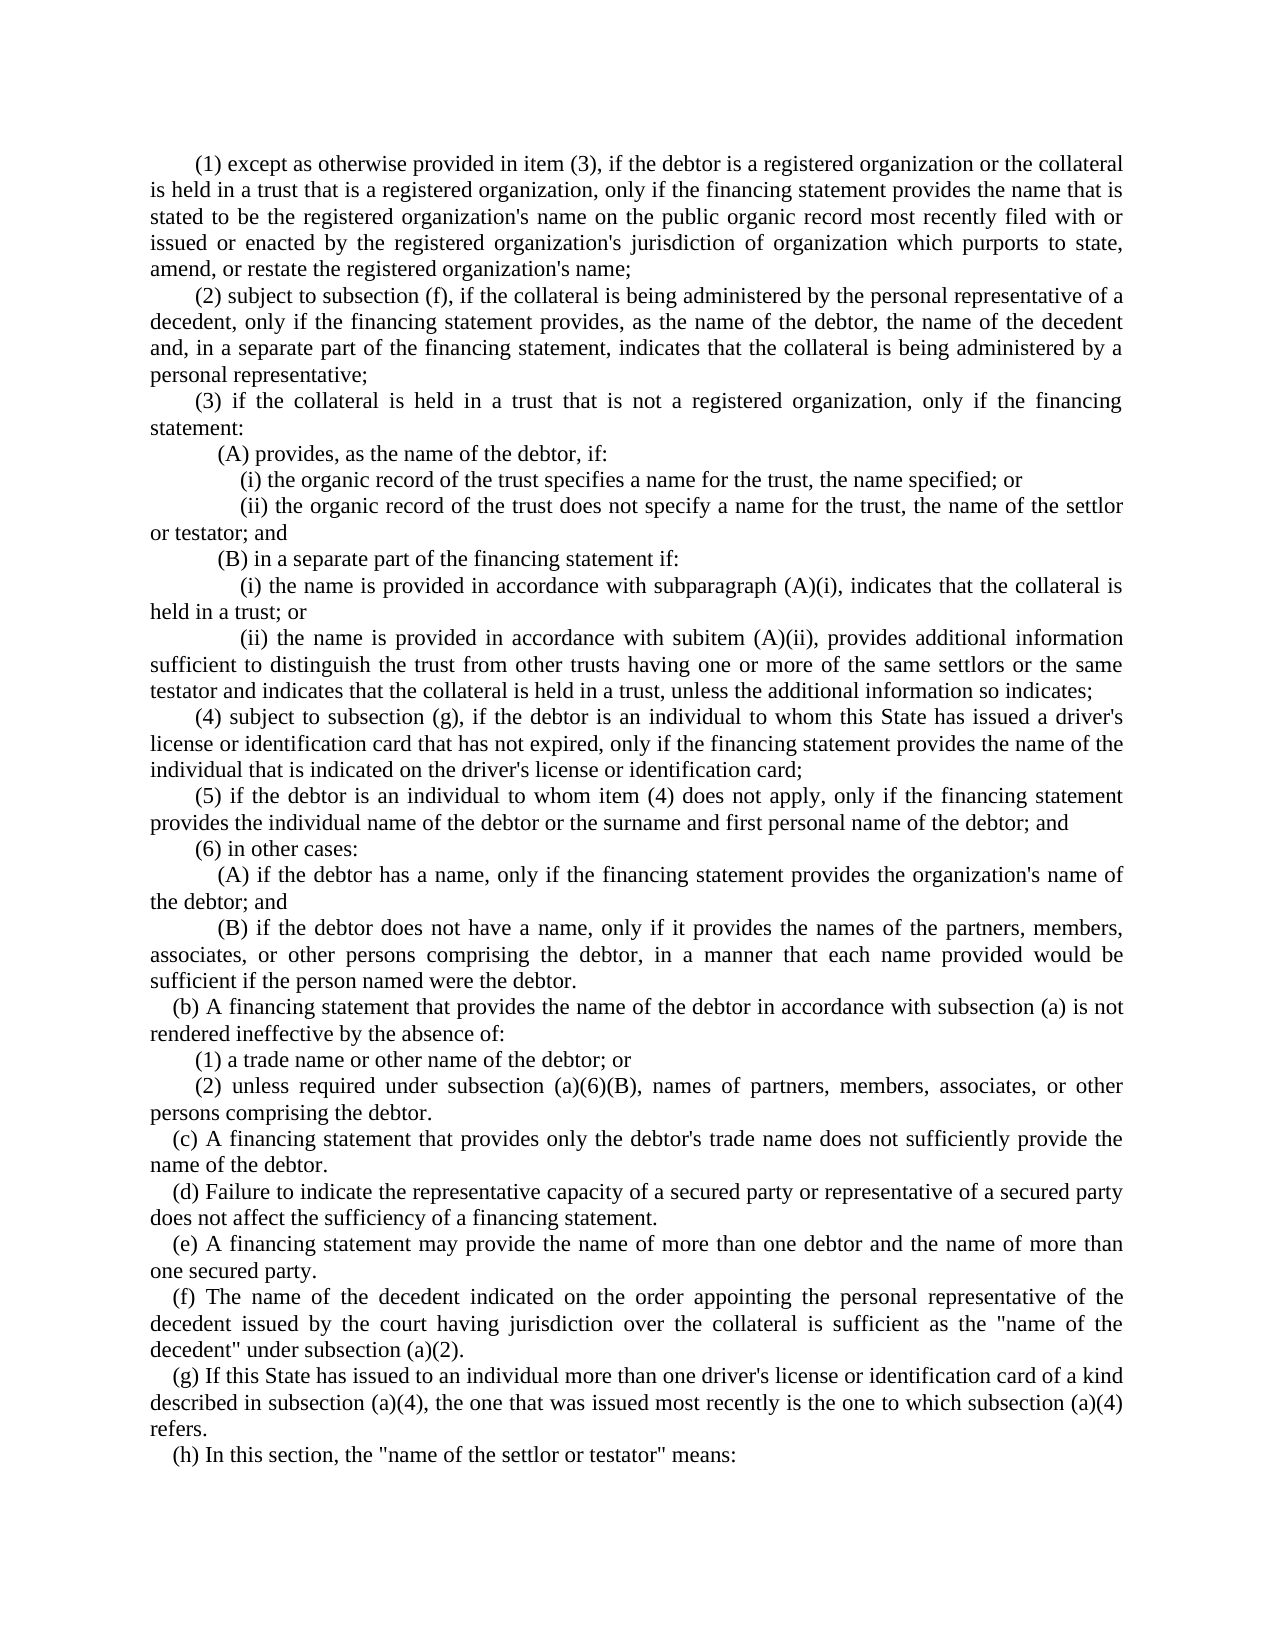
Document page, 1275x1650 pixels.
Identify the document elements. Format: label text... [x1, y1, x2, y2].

text (b) A financing statement that provides the name of the debtor in accordance with subsection (a) is not rendered ineffective by the absence of: [150, 993, 1125, 1046]
text (4) subject to subsection (g), if the debtor is an individual to whom this State has issued a driver's license or identification card that has not expired, only if the financing statement provides the name of the individual that is indicated on the driver's license or identification card; [150, 703, 1125, 782]
text (6) in other cases: [150, 835, 1125, 862]
text (2) unless required under subsection (a)(6)(B), names of partners, members, associates, or other persons comprising the debtor. [150, 1072, 1125, 1125]
text (A) provides, as the name of the debtor, if: [150, 440, 1125, 466]
text (ii) the organic record of the trust does not specify a name for the trust, the name of the settlor or testator; and [150, 493, 1125, 545]
text (A) if the debtor has a name, only if the financing statement provides the organization's name of the debtor; and [150, 862, 1125, 914]
text (g) If this State has issued to an individual more than one driver's license or identification card of a kind described in subsection (a)(4), the one that was issued most recently is the one to which subsection (a)(4) refers. [150, 1362, 1125, 1441]
text (c) A financing statement that provides only the debtor's trade name does not sufficiently provide the name of the debtor. [150, 1125, 1125, 1178]
text (B) if the debtor does not have a name, only if it provides the names of the partners, members, associates, or other persons comprising the debtor, in a manner that each name provided would be sufficient if the person named were the debtor. [150, 914, 1125, 993]
text (B) in a separate part of the financing statement if: [150, 545, 1125, 572]
text (5) if the debtor is an individual to whom item (4) does not apply, only if the financing statement provides the individual name of the debtor or the surname and first personal name of the debtor; and [150, 782, 1125, 835]
text (2) subject to subsection (f), if the collateral is being administered by the personal representative of a decedent, only if the financing statement provides, as the name of the debtor, the name of the decedent and, in a separate part of the financing statement, indicates that the collateral is being administered by a personal representative; [150, 282, 1125, 387]
text (d) Failure to indicate the representative capacity of a secured party or representative of a secured party does not affect the sufficiency of a financing statement. [150, 1178, 1125, 1231]
text (i) the name is provided in accordance with subparagraph (A)(i), indicates that the collateral is held in a trust; or [150, 572, 1125, 624]
text (1) a trade name or other name of the debtor; or [150, 1046, 1125, 1072]
text (i) the organic record of the trust specifies a name for the trust, the name specified; or [150, 466, 1125, 493]
text (1) except as otherwise provided in item (3), if the debtor is a registered organization or the collateral is held in a trust that is a registered organization, only if the financing statement provides the name that is stated to be the registered organization's name on the public organic record most recently filed with or issued or enacted by the registered organization's jurisdiction of organization which purports to state, amend, or restate the registered organization's name; [150, 150, 1125, 282]
text (f) The name of the decedent indicated on the order appointing the personal representative of the decedent issued by the court having jurisdiction over the collateral is sufficient as the "name of the decedent" under subsection (a)(2). [150, 1283, 1125, 1362]
text (3) if the collateral is held in a trust that is not a registered organization, only if the financing statement: [150, 387, 1125, 440]
text (h) In this section, the "name of the settlor or testator" means: [150, 1441, 1125, 1468]
text (ii) the name is provided in accordance with subitem (A)(ii), provides additional information sufficient to distinguish the trust from other trusts having one or more of the same settlors or the same testator and indicates that the collateral is held in a trust, unless the additional information so indicates; [150, 624, 1125, 703]
text (e) A financing statement may provide the name of more than one debtor and the name of more than one secured party. [150, 1231, 1125, 1283]
